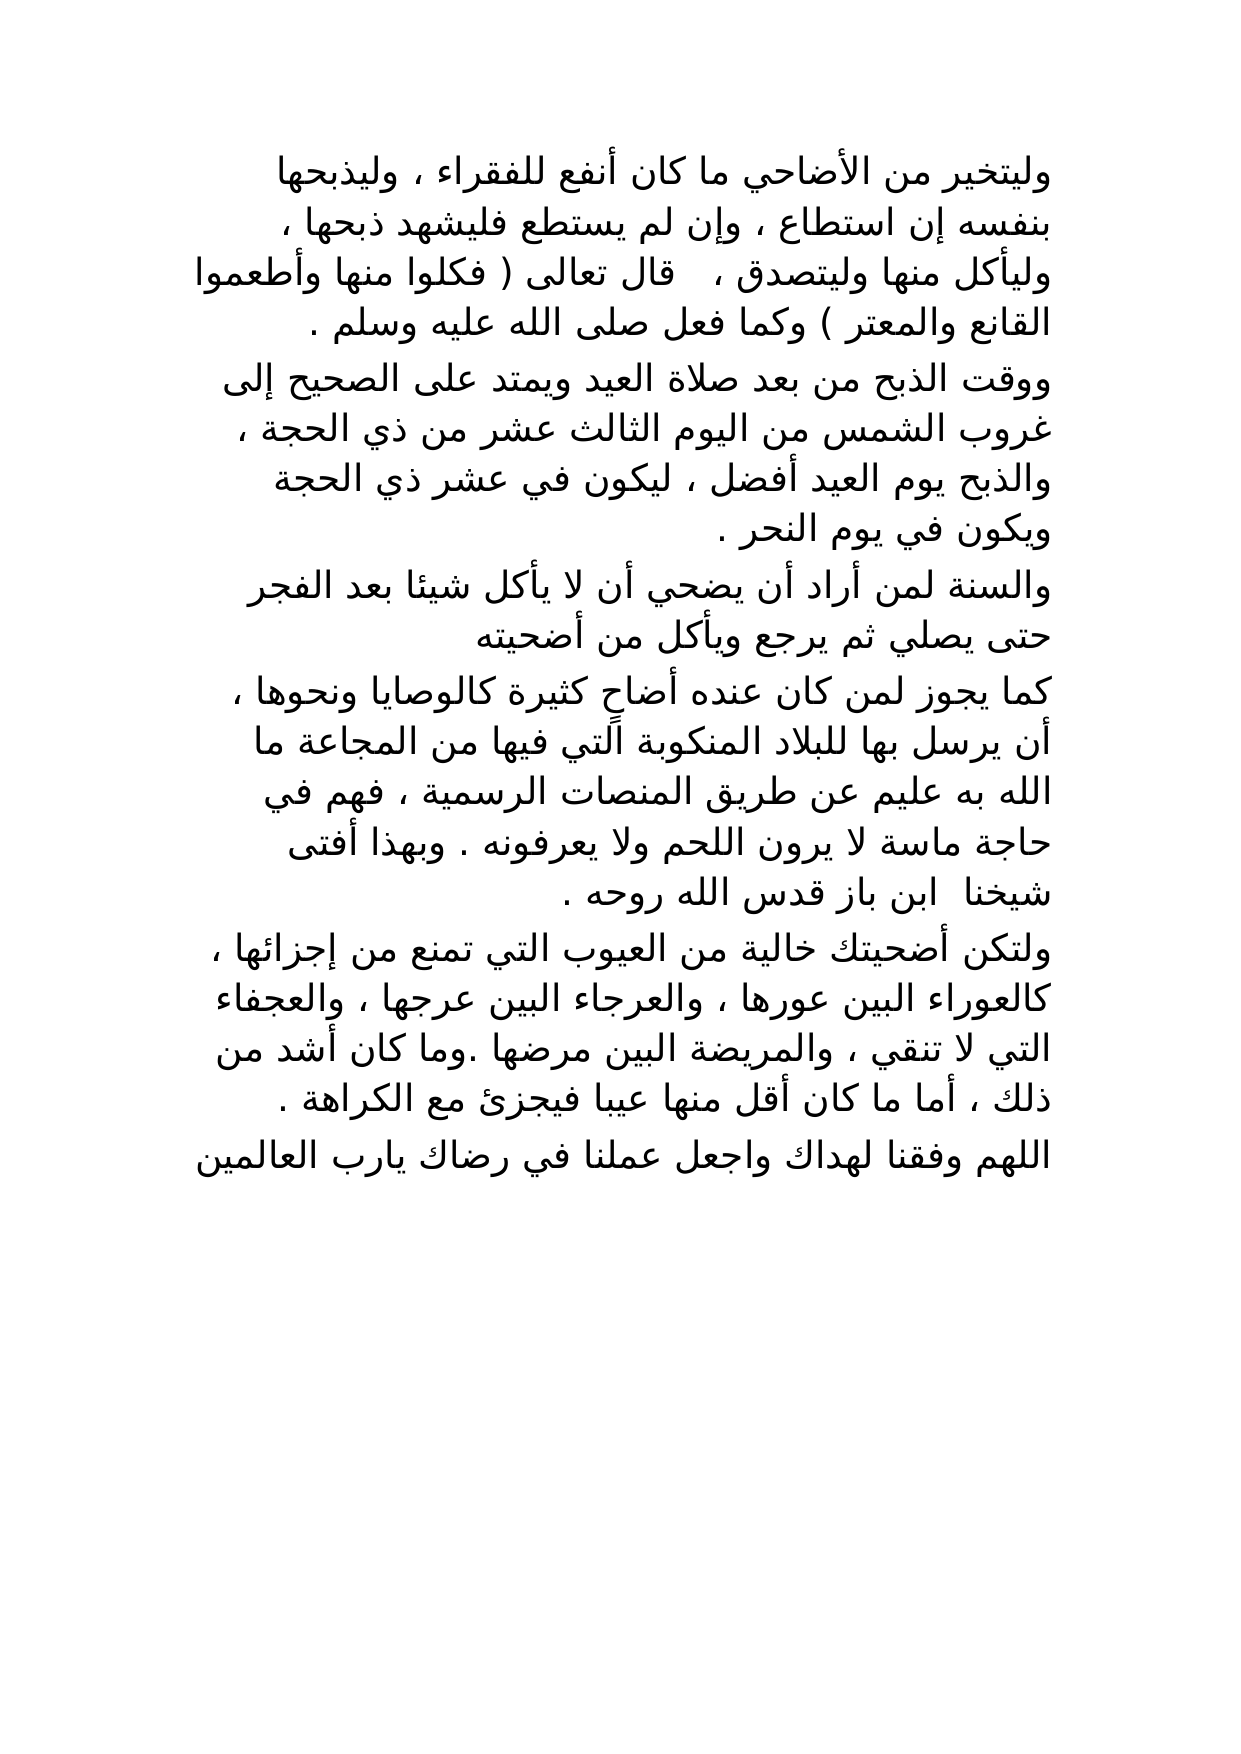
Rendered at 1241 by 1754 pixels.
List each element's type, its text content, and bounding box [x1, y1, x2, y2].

text ولتكن أضحيتك خالية من العيوب التي تمنع من إجزائها ، كالعوراء البين عورها ، والعرجاء البين عرجها ، والعجفاء التي لا تنقي ، والمريضة البين مرضها .وما كان أشد من ذلك ، أما ما كان أقل منها عيبا فيجزئ مع الكراهة . [187, 927, 1053, 1121]
text ووقت الذبح من بعد صلاة العيد ويمتد على الصحيح إلى غروب الشمس من اليوم الثالث عشر من ذي الحجة ، والذبح يوم العيد أفضل ، ليكون في عشر ذي الحجة ويكون في يوم النحر . [187, 357, 1053, 551]
text كما يجوز لمن كان عنده أضاحٍ كثيرة كالوصايا ونحوها ، أن يرسل بها للبلاد المنكوبة التي فيها من المجاعة ما الله به عليم عن طريق المنصات الرسمية ، فهم في حاجة ماسة لا يرون اللحم ولا يعرفونه . وبهذا أفتى شيخنا ابن باز قدس الله روحه . [187, 670, 1053, 914]
text اللهم وفقنا لهداك واجعل عملنا في رضاك يارب العالمين [187, 1133, 1053, 1177]
text وليتخير من الأضاحي ما كان أنفع للفقراء ، وليذبحها بنفسه إن استطاع ، وإن لم يستطع فليشهد ذبحها ، وليأكل منها وليتصدق ، قال تعالى ( فكلوا منها وأطعموا القانع والمعتر ) وكما فعل صلى الله عليه وسلم . [187, 150, 1053, 344]
text والسنة لمن أراد أن يضحي أن لا يأكل شيئا بعد الفجر حتى يصلي ثم يرجع ويأكل من أضحيته [187, 563, 1053, 657]
